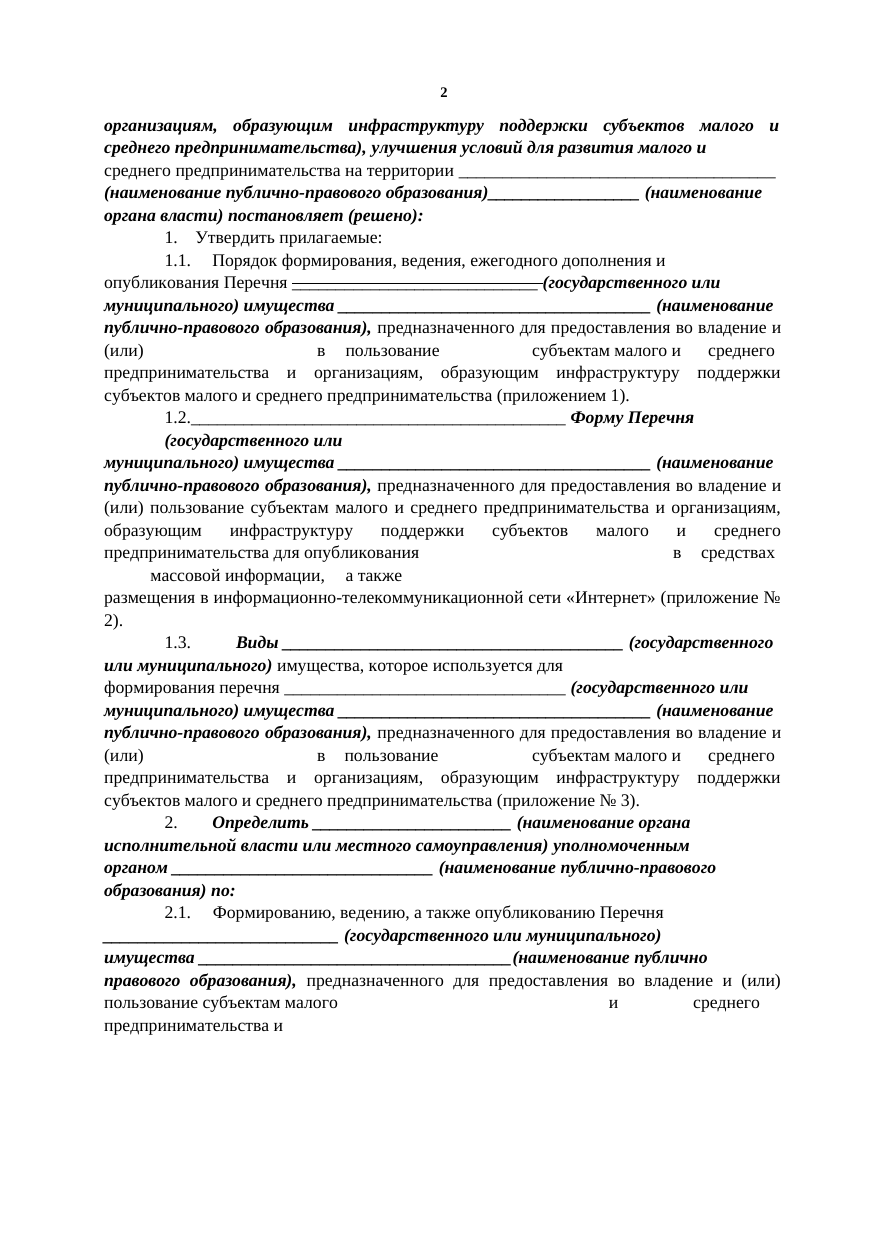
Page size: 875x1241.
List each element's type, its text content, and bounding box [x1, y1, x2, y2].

text образования) по: [104, 878, 782, 901]
text публично-правового образования), предназначенного для предоставления во владение и (или) в пользование субъектам малого и среднего [104, 316, 782, 361]
text предпринимательства и организациям, образующим инфраструктуру поддержки субъектов малого и среднего предпринимательства (приложением 1). [104, 361, 782, 406]
text публично-правового образования), предназначенного для предоставления во владение и (или) пользование субъектам малого и среднего предпринимательства и организациям, образующим инфраструктуру поддержки субъектов малого и среднего предпринимательства для опубликования в средствах массовой информации, а также [104, 473, 782, 586]
text (государственного или муниципального) [104, 923, 782, 946]
text имущества (наименование публично [104, 946, 782, 968]
list Утвердить прилагаемые: [164, 226, 782, 248]
text органа власти) постановляет (решено): [104, 203, 782, 226]
list Форму Перечня (государственного или [164, 406, 782, 451]
text формирования перечня (государственного или [104, 676, 782, 698]
text или муниципального) имущества, которое используется для [104, 653, 782, 676]
text муниципального) имущества (наименование [104, 293, 782, 316]
list Виды (государственного [164, 631, 782, 653]
text публично-правового образования), предназначенного для предоставления во владение и (или) в пользование субъектам малого и среднего [104, 721, 782, 766]
text предпринимательства и [104, 1013, 782, 1036]
text муниципального) имущества (наименование [104, 698, 782, 721]
text органом (наименование публично-правового [104, 856, 782, 878]
text предпринимательства и организациям, образующим инфраструктуру поддержки субъектов малого и среднего предпринимательства (приложение № 3). [104, 766, 782, 811]
text муниципального) имущества (наименование [104, 451, 782, 473]
text среднего предпринимательства на территории [104, 158, 782, 181]
text размещения в информационно-телекоммуникационной сети «Интернет» (приложение № 2). [104, 586, 782, 631]
list Формированию, ведению, а также опубликованию Перечня [164, 901, 782, 923]
text опубликования Перечня (государственного или [104, 271, 782, 293]
text правового образования), предназначенного для предоставления во владение и (или) пользование субъектам малого и среднего [104, 968, 782, 1013]
text исполнительной власти или местного самоуправления) уполномоченным [104, 833, 782, 856]
text (наименование публично-правового образования) (наименование [104, 181, 782, 203]
list Порядок формирования, ведения, ежегодного дополнения и [164, 248, 782, 271]
text организациям, образующим инфраструктуру поддержки субъектов малого и среднего предпринимательства), улучшения условий для развития малого и [104, 113, 782, 158]
list Определить (наименование органа [164, 811, 782, 833]
